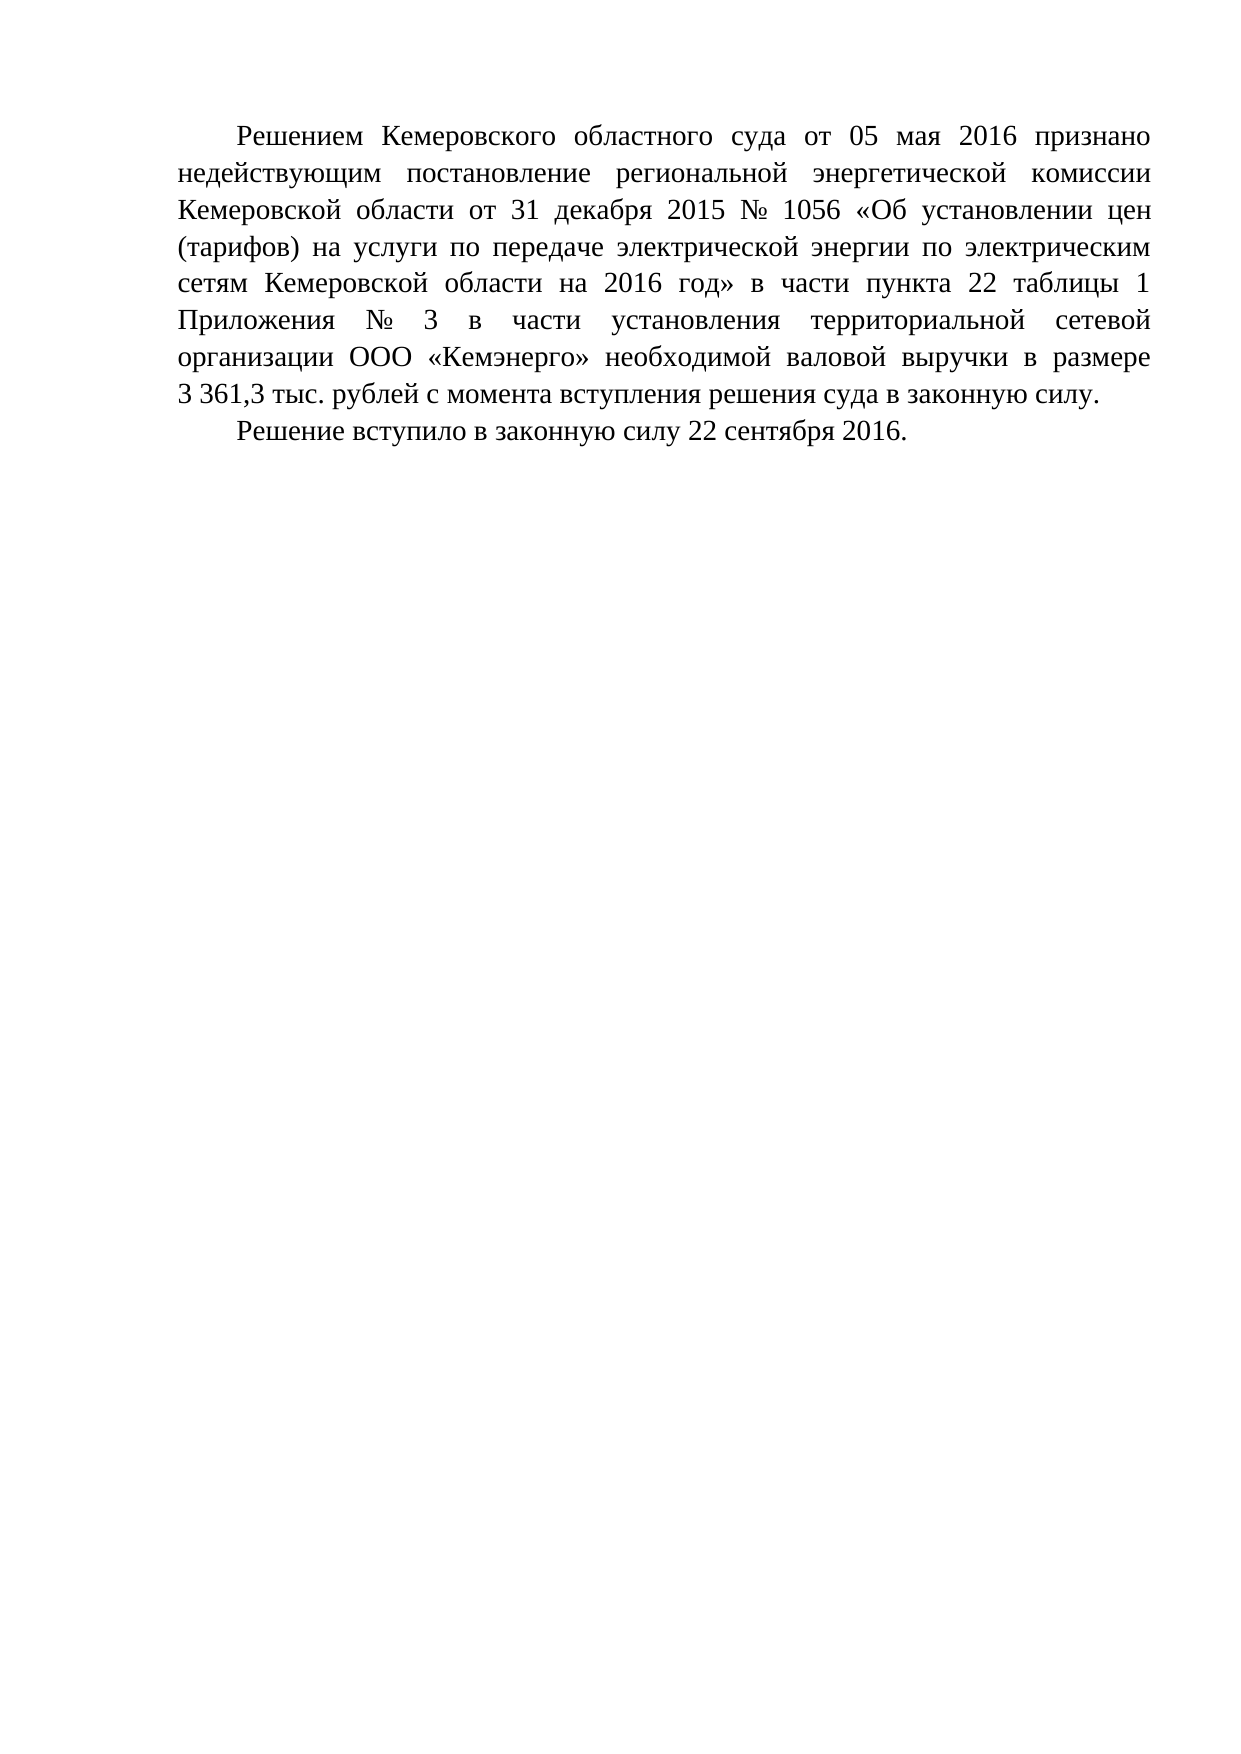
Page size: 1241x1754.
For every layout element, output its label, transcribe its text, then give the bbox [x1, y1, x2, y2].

text Решение вступило в законную силу 22 сентября 2016. [177, 413, 1152, 447]
text Решением Кемеровского областного суда от 05 мая 2016 признано недействующим постановление региональной энергетической комиссии Кемеровской области от 31 декабря 2015 № 1056 «Об установлении цен (тарифов) на услуги по передаче электрической энергии по электрическим сетям Кемеровской области на 2016 год» в части пункта 22 таблицы 1 Приложения № 3 в части установления территориальной сетевой организации ООО «Кемэнерго» необходимой валовой выручки в размере 3 361,3 тыс. рублей с момента вступления решения суда в законную силу. [177, 118, 1152, 410]
